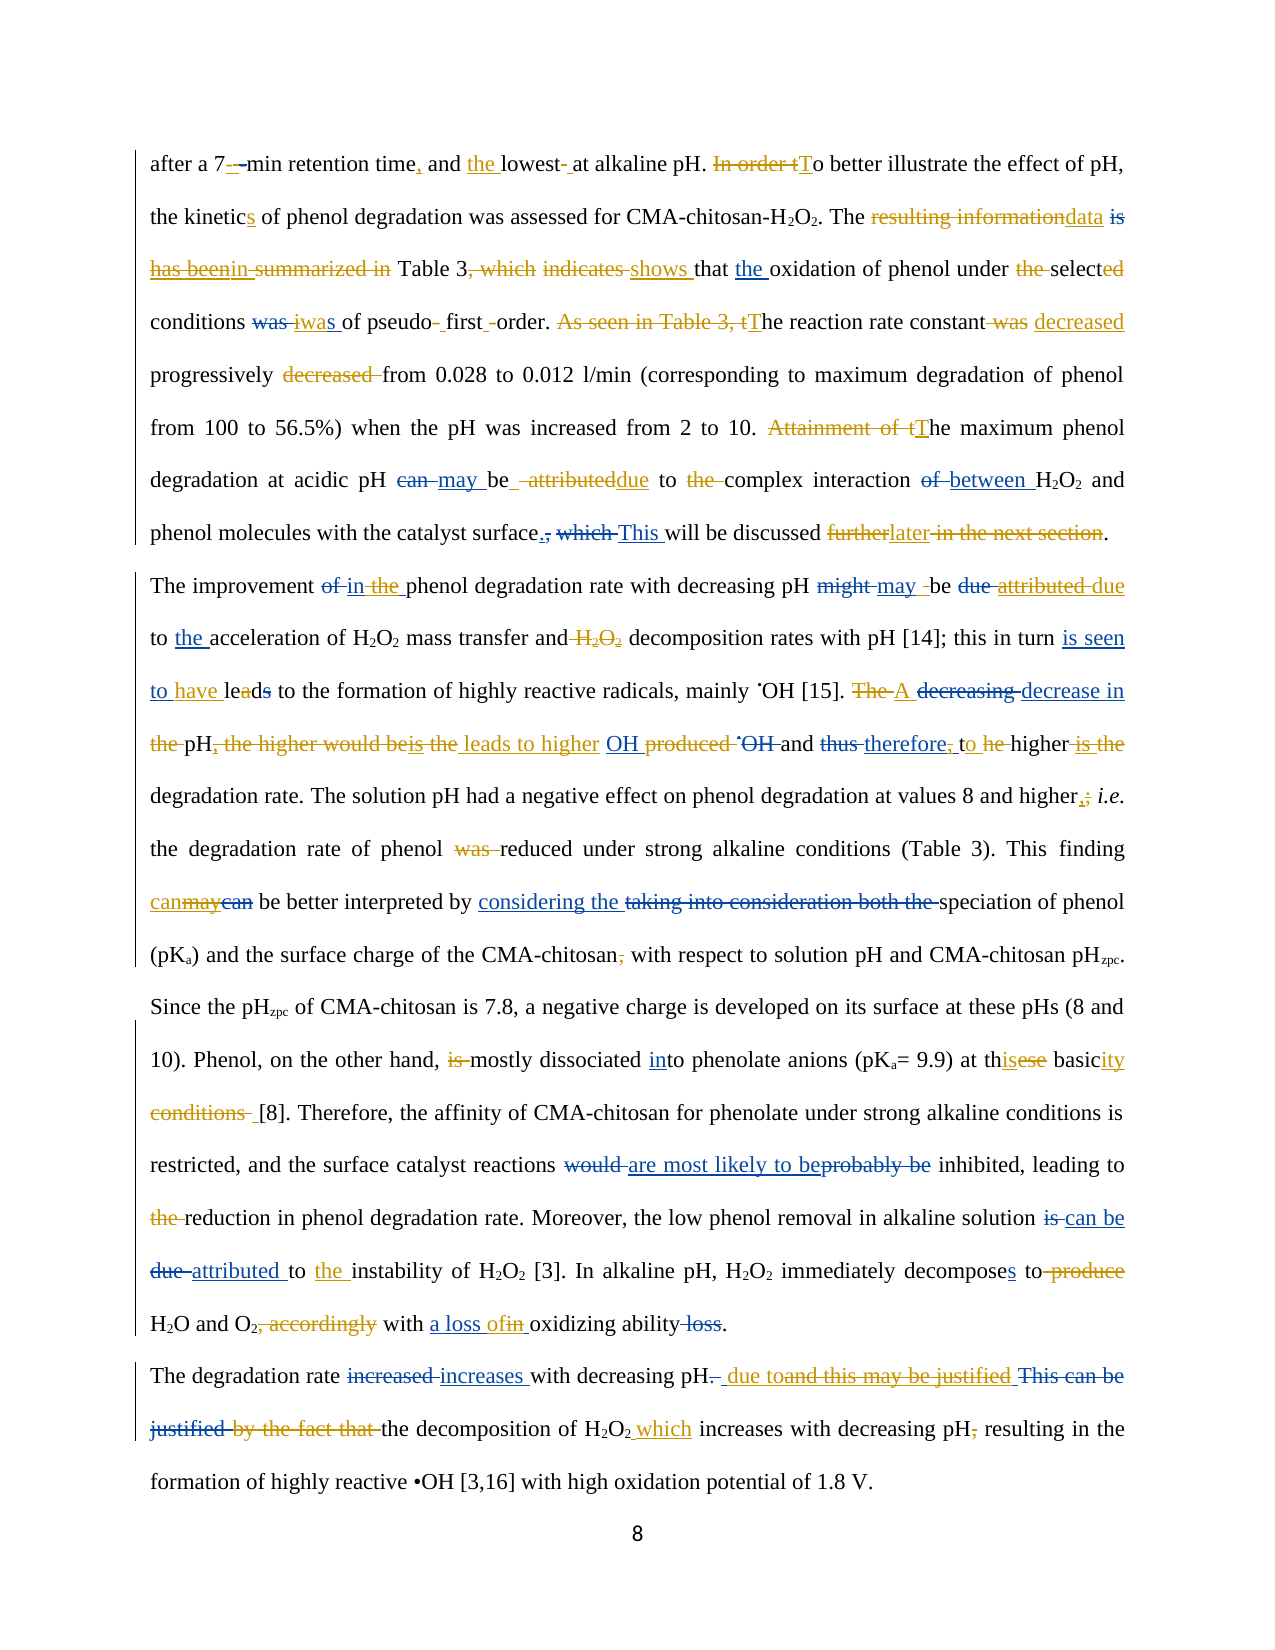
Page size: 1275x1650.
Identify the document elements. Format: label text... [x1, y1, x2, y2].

text The degradation rate with decreasing pHthe decomposition of H2O2 increases with decreasing pH resulting in the formation of highly reactive •OH [3,16] with high oxidation potential of 1.8 V. [150, 1362, 1125, 1494]
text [150, 150, 1125, 545]
text The improvement phenol degradation rate with decreasing pH be to acceleration of H2O2 mass transfer and decomposition rates with pH [14]; this in turn led to the formation of highly reactive radicals, mainly •OH [15]. pH and thigher degradation rate. The solution pH had a negative effect on phenol degradation at values 8 and higher i.e. the degradation rate of phenol reduced under strong alkaline conditions (Table 3). This finding be better interpreted by speciation of phenol (pKa) and the surface charge of the CMA-chitosan with respect to solution pH and CMA-chitosan pHzpc. Since the pHzpc of CMA-chitosan is 7.8, a negative charge is developed on its surface at these pHs (8 and 10). Phenol, on the other hand, mostly dissociated to phenolate anions (pKa= 9.9) at th basic[8]. Therefore, the affinity of CMA-chitosan for phenolate under strong alkaline conditions is restricted, and the surface catalyst reactions inhibited, leading to reduction in phenol degradation rate. Moreover, the low phenol removal in alkaline solution to instability of H2O2 [3]. In alkaline pH, H2O2 immediately decompose to H2O and O2 with oxidizing ability. [150, 572, 1125, 1336]
